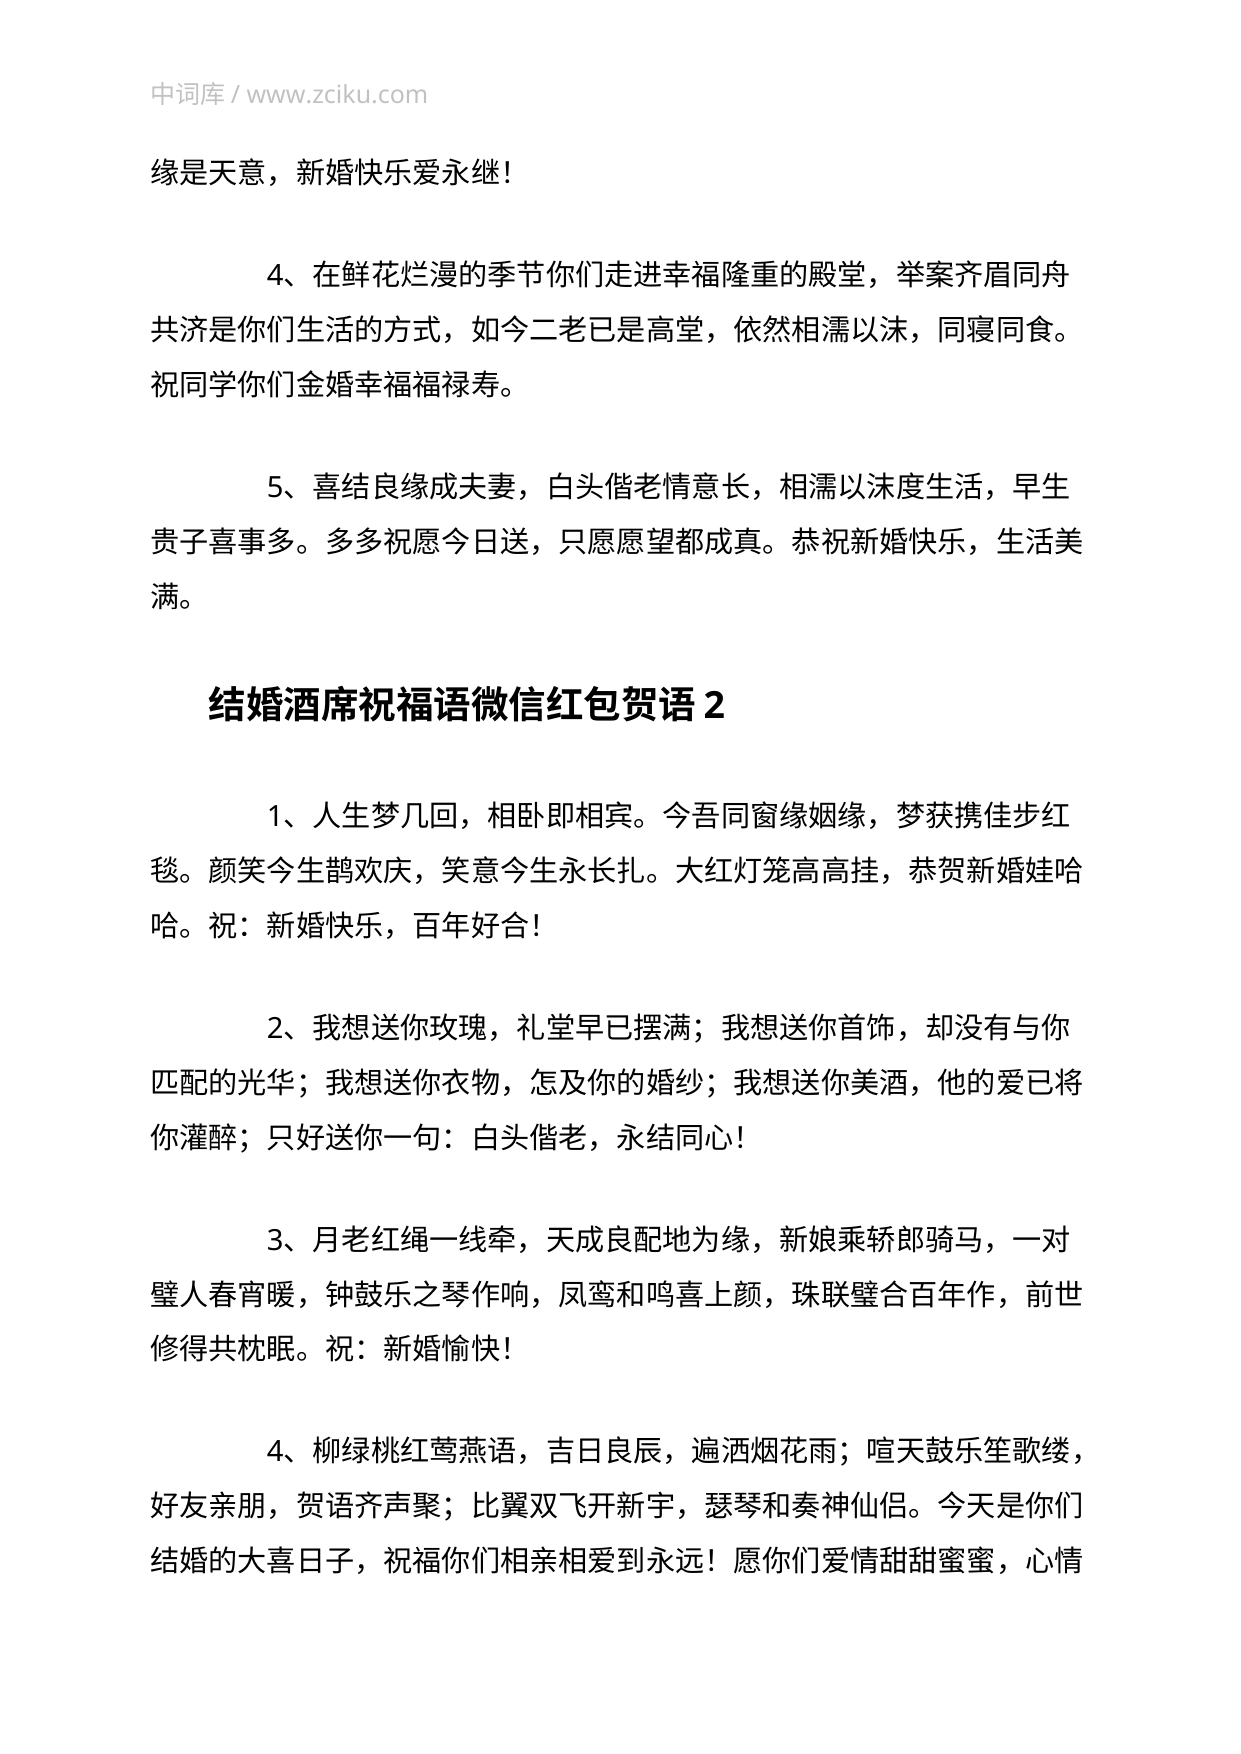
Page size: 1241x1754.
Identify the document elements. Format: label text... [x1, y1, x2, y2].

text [150, 1428, 1090, 1580]
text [150, 150, 1090, 192]
text 1、人生梦几回，相卧即相宾。今吾同窗缘姻缘，梦获携佳步红毯。颜笑今生鹊欢庆，笑意今生永长扎。大红灯笼高高挂，恭贺新婚娃哈哈。祝：新婚快乐，百年好合！ [150, 793, 1090, 945]
text 2、我想送你玫瑰，礼堂早已摆满；我想送你首饰，却没有与你匹配的光华；我想送你衣物，怎及你的婚纱；我想送你美酒，他的爱已将你灌醉；只好送你一句：白头偕老，永结同心！ [150, 1004, 1090, 1157]
text 4、在鲜花烂漫的季节你们走进幸福隆重的殿堂，举案齐眉同舟共济是你们生活的方式，如今二老已是高堂，依然相濡以沫，同寝同食。祝同学你们金婚幸福福禄寿。 [150, 252, 1090, 404]
text 3、月老红绳一线牵，天成良配地为缘，新娘乘轿郎骑马，一对璧人春宵暖，钟鼓乐之琴作响，凤鸾和鸣喜上颜，珠联璧合百年作，前世修得共枕眠。祝：新婚愉快！ [150, 1216, 1090, 1368]
text 结婚酒席祝福语微信红包贺语2 [150, 675, 1090, 729]
text 5、喜结良缘成夫妻，白头偕老情意长，相濡以沫度生活，早生贵子喜事多。多多祝愿今日送，只愿愿望都成真。恭祝新婚快乐，生活美满。 [150, 463, 1090, 616]
